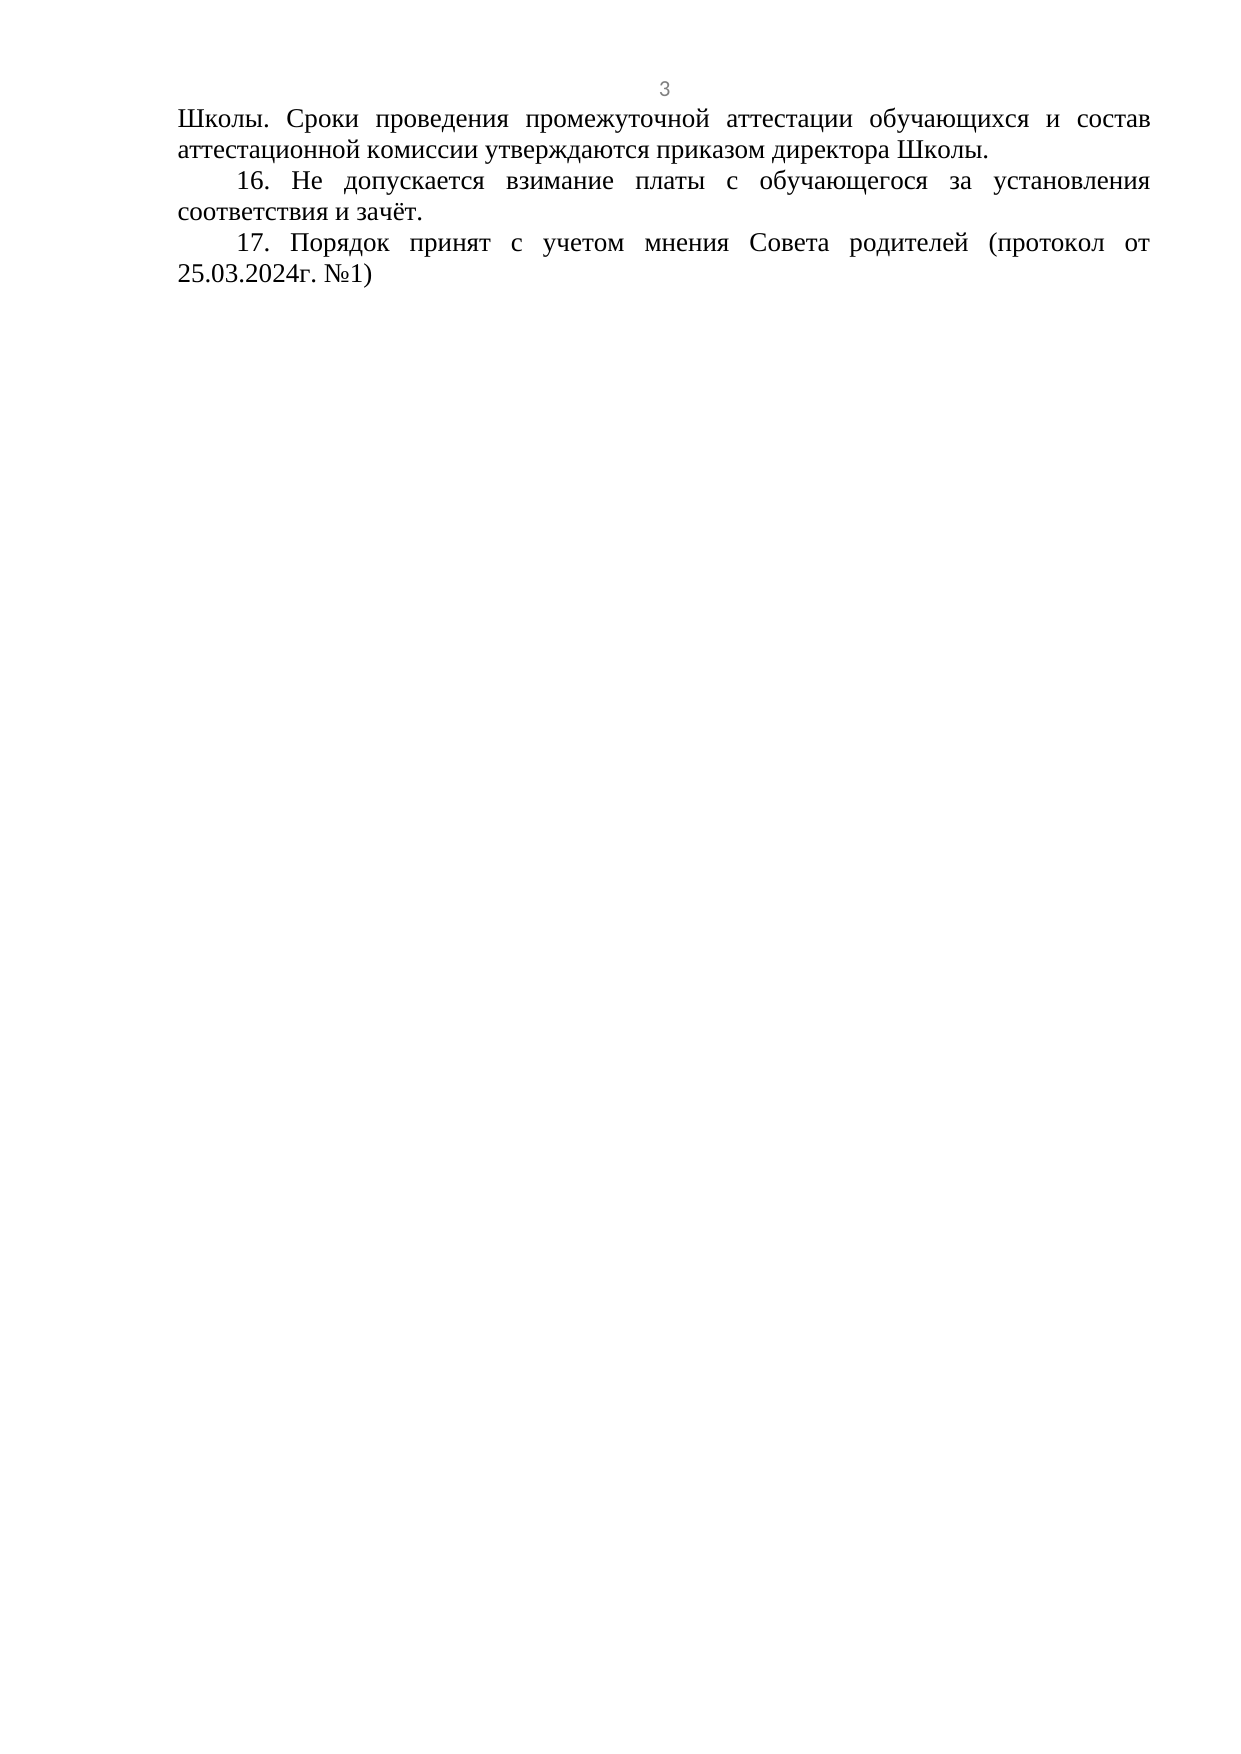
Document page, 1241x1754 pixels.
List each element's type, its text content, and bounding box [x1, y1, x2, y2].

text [177, 102, 1152, 164]
text 16. Не допускается взимание платы с обучающегося за установления соответствия и зачёт. [177, 164, 1152, 226]
text 17. Порядок принят с учетом мнения Совета родителей (протокол от 25.03.2024г. №1) [177, 226, 1152, 289]
